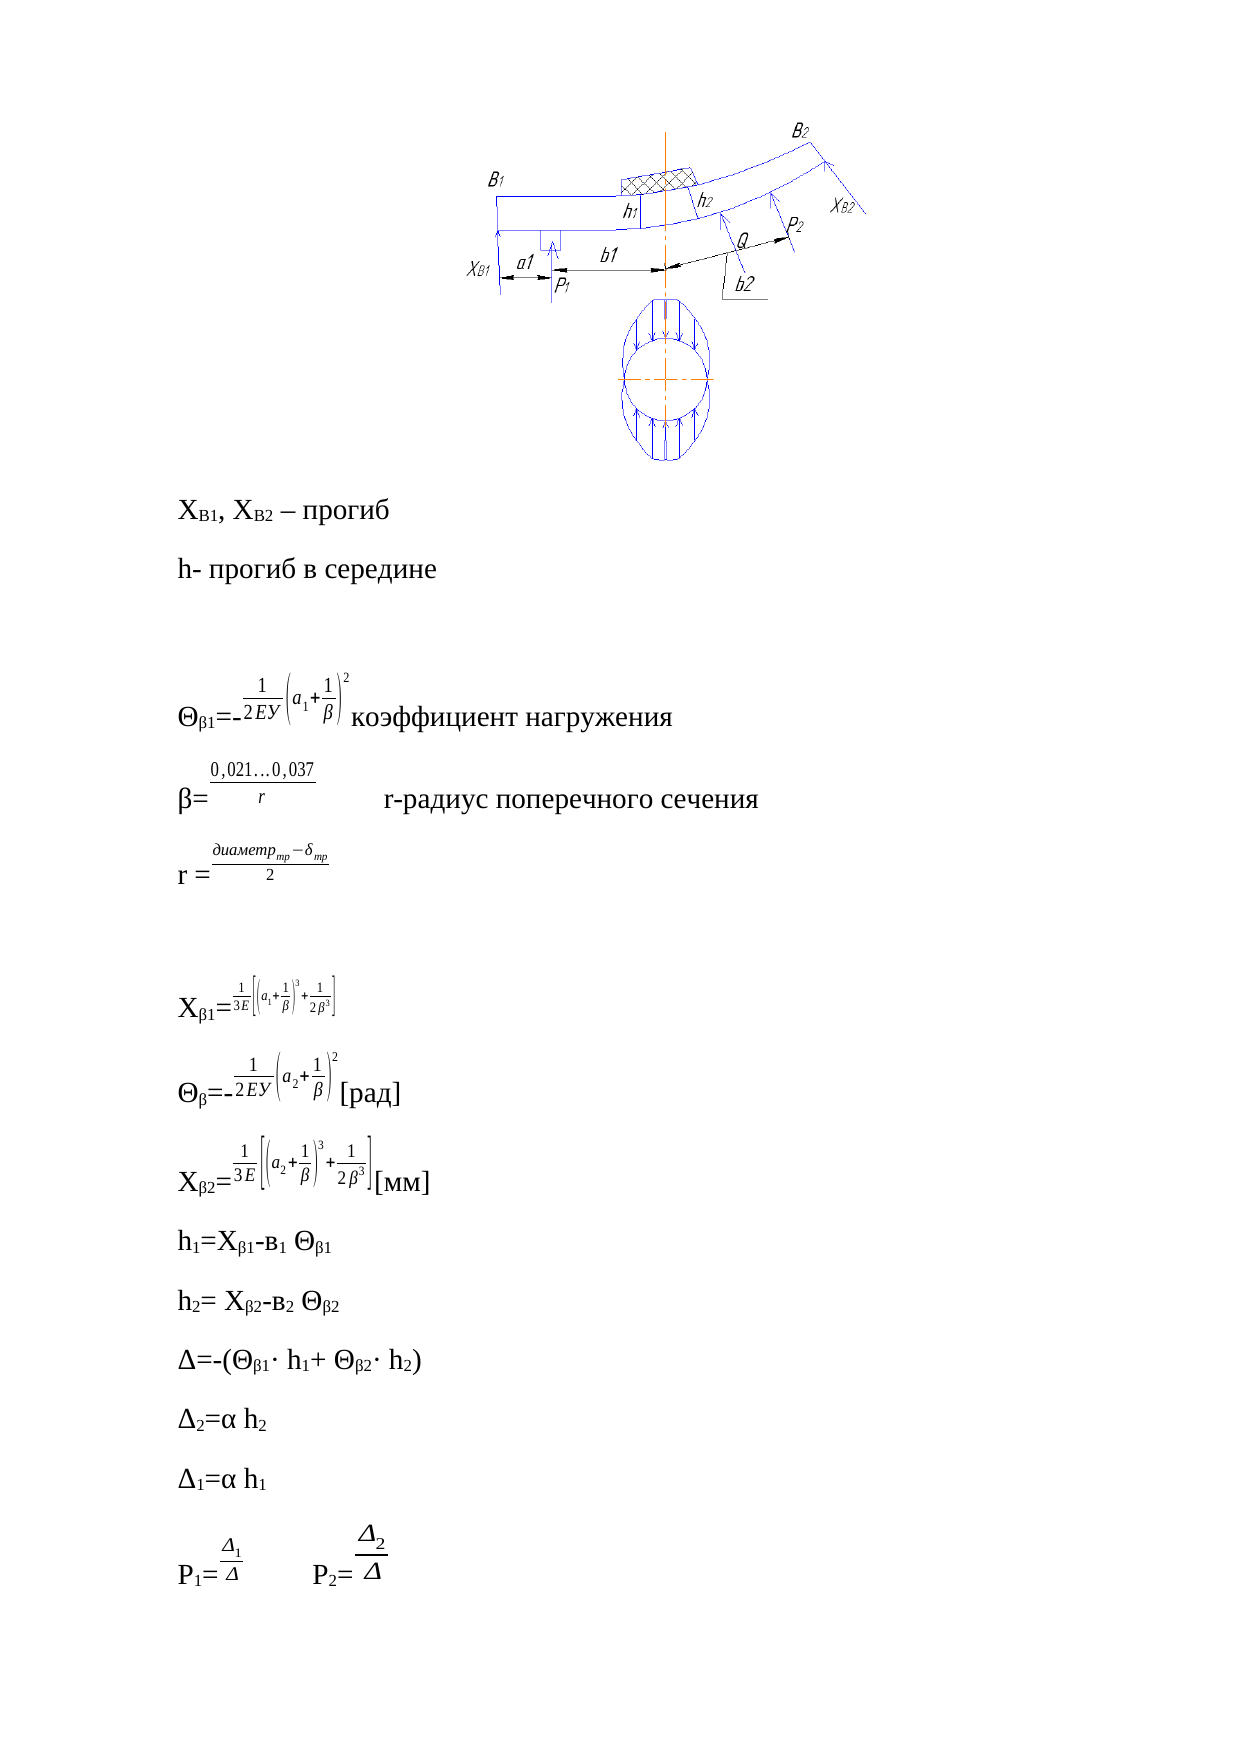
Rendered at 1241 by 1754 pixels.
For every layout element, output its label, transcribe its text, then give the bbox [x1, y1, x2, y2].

text Θβ1=-коэффициент нагружения [177, 670, 1152, 732]
text Δ2=α h2 [177, 1401, 1152, 1435]
text Хβ2=[мм] [177, 1135, 1152, 1197]
text Р1= Р2= [177, 1520, 1152, 1591]
text h1=Хβ1-в1 Θβ1 [177, 1223, 1152, 1257]
text Δ=-(Θβ1· h1+ Θβ2· h2) [177, 1342, 1152, 1376]
text Θβ=-[рад] [177, 1050, 1152, 1109]
text h2= Хβ2-в2 Θβ2 [177, 1283, 1152, 1316]
text ХВ1, ХВ2 – прогиб [177, 492, 1152, 525]
text Хβ1= [177, 976, 1152, 1024]
text β= r-радиус поперечного сечения [177, 758, 1152, 814]
text Δ1=α h1 [177, 1461, 1152, 1494]
text r = [177, 840, 1152, 890]
text h- прогиб в середине [177, 551, 1152, 585]
picture [462, 118, 867, 467]
